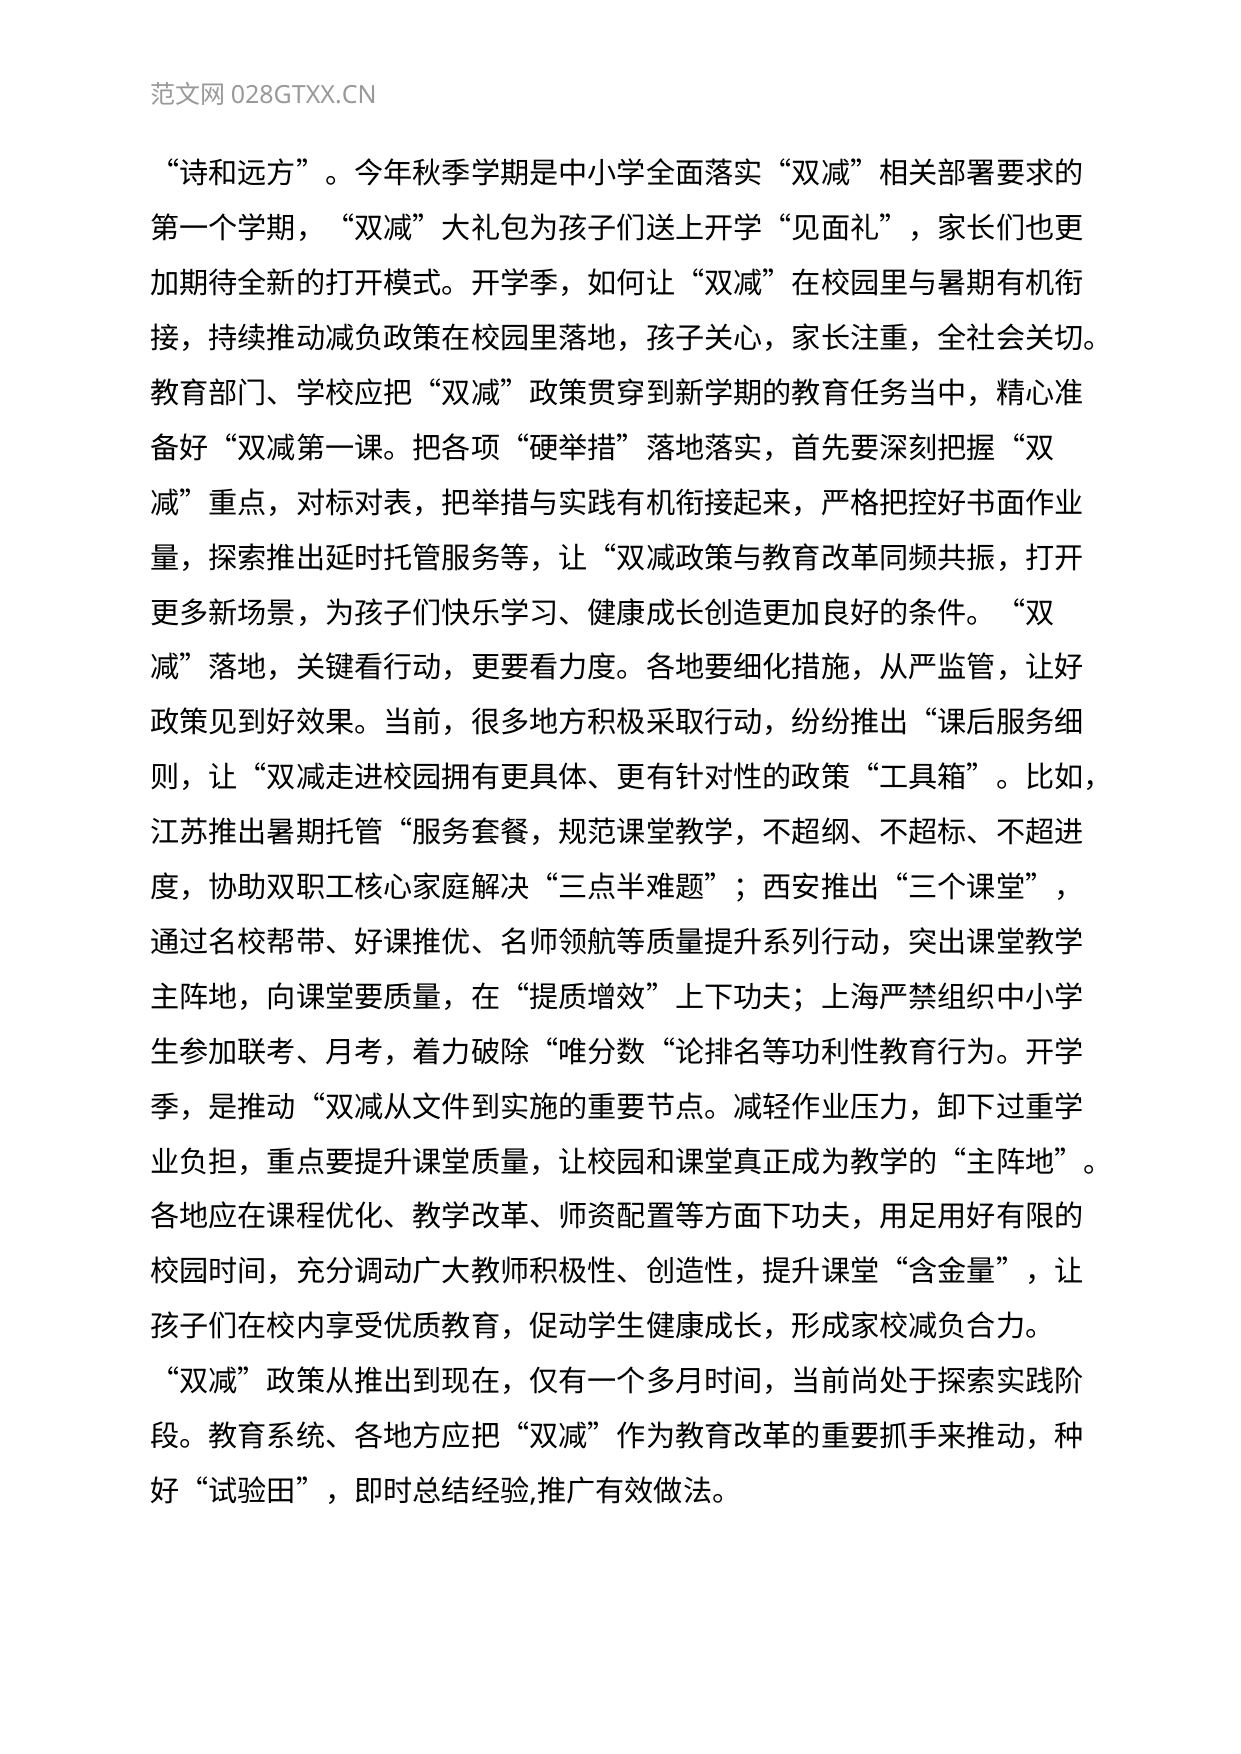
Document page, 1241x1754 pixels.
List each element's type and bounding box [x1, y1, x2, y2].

text [150, 150, 1090, 1510]
